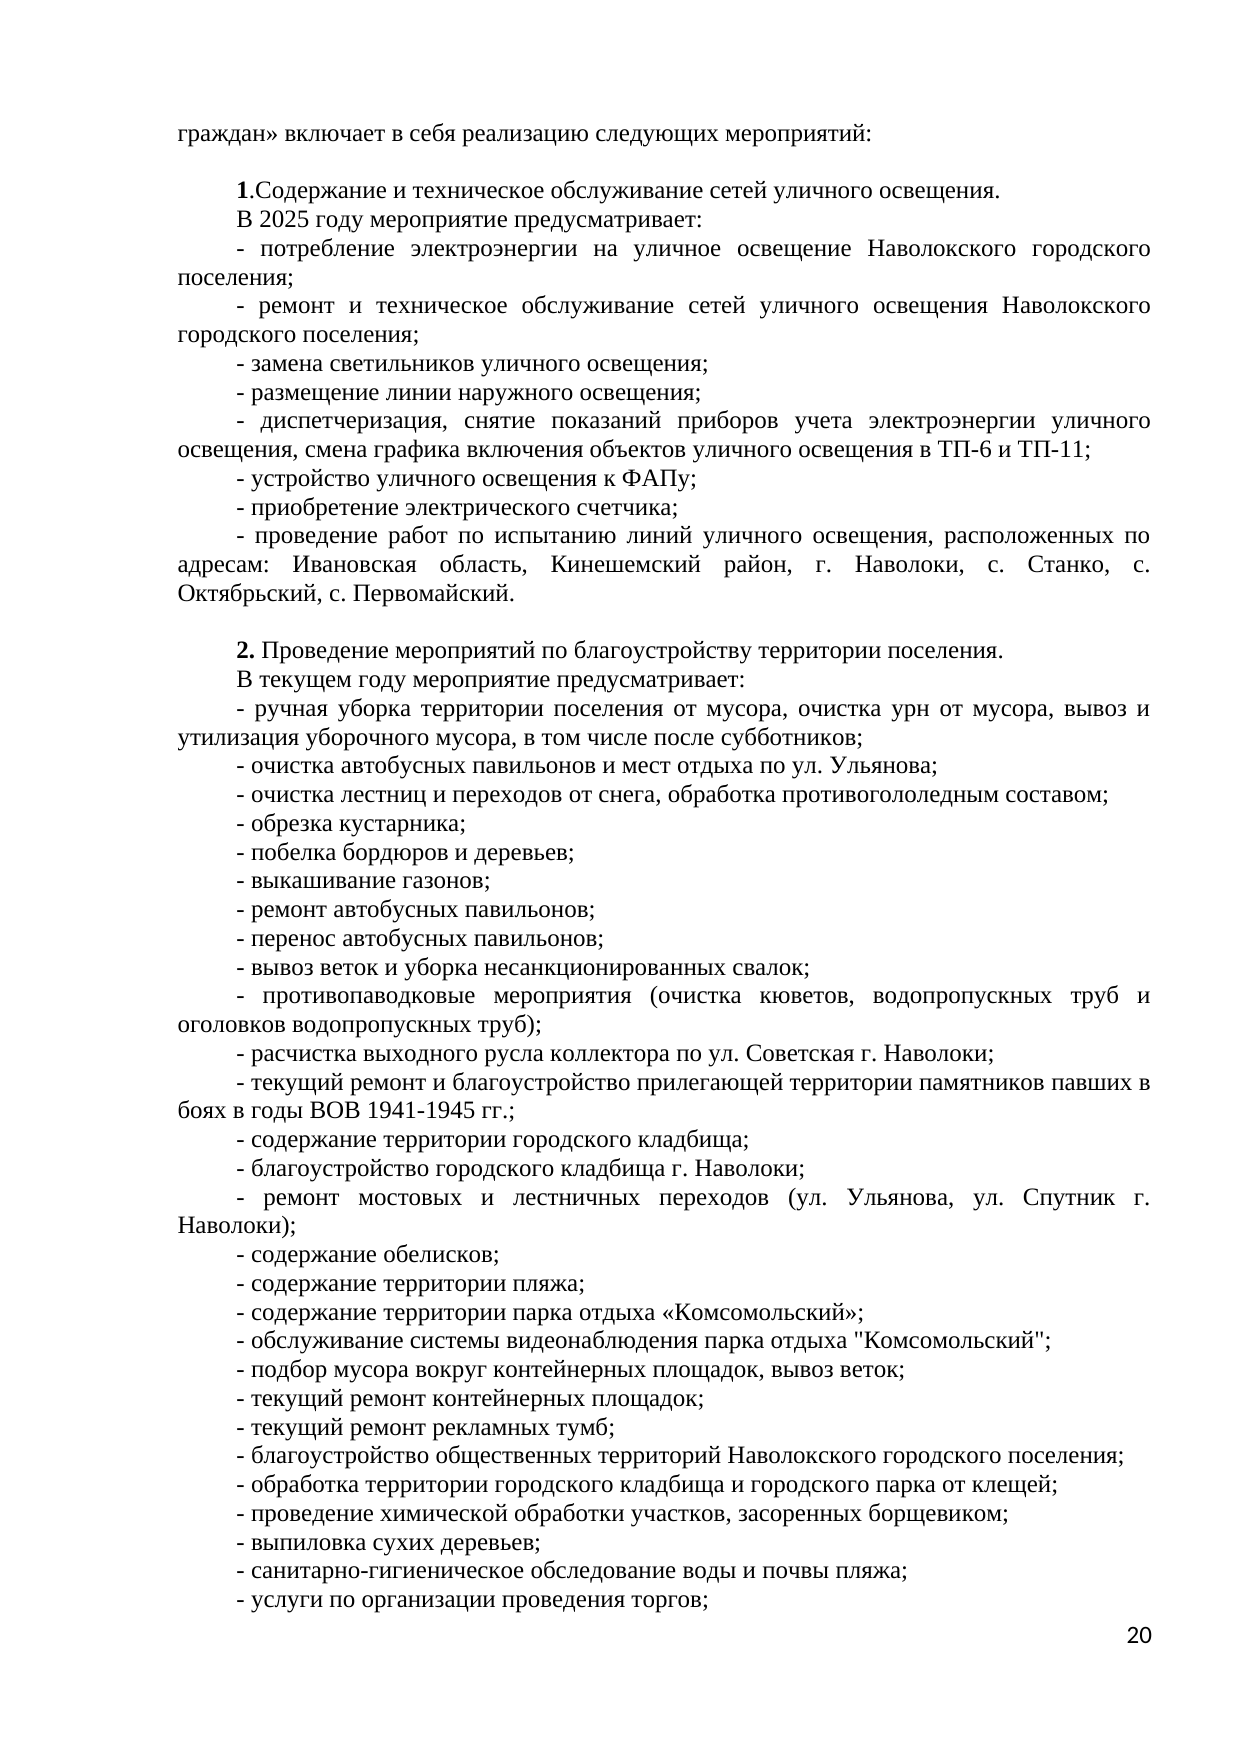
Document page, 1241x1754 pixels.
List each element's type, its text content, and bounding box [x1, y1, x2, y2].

text В 2025 году мероприятие предусматривает: [177, 204, 1152, 233]
text - побелка бордюров и деревьев; [177, 837, 1152, 866]
text - замена светильников уличного освещения; [177, 348, 1152, 377]
text - выпиловка сухих деревьев; [177, 1527, 1152, 1556]
text - проведение работ по испытанию линий уличного освещения, расположенных по адресам: Ивановская область, Кинешемский район, г. Наволоки, с. Станко, с. Октябрьский, с. Первомайский. [177, 521, 1152, 607]
text - обслуживание системы видеонаблюдения парка отдыха "Комсомольский"; [177, 1326, 1152, 1354]
text - текущий ремонт и благоустройство прилегающей территории памятников павших в боях в годы ВОВ 1941-1945 гг.; [177, 1067, 1152, 1124]
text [177, 118, 1152, 147]
text - услуги по организации проведения торгов; [177, 1584, 1152, 1613]
text - ремонт мостовых и лестничных переходов (ул. Ульянова, ул. Спутник г. Наволоки); [177, 1182, 1152, 1239]
text - содержание территории городского кладбища; [177, 1124, 1152, 1153]
text - обрезка кустарника; [177, 808, 1152, 837]
text - вывоз веток и уборка несанкционированных свалок; [177, 952, 1152, 981]
text - ремонт автобусных павильонов; [177, 894, 1152, 923]
text - содержание обелисков; [177, 1239, 1152, 1268]
text - обработка территории городского кладбища и городского парка от клещей; [177, 1469, 1152, 1498]
text - текущий ремонт рекламных тумб; [177, 1412, 1152, 1441]
text - подбор мусора вокруг контейнерных площадок, вывоз веток; [177, 1354, 1152, 1383]
text - потребление электроэнергии на уличное освещение Наволокского городского поселения; [177, 233, 1152, 291]
text - приобретение электрического счетчика; [177, 492, 1152, 521]
text - ручная уборка территории поселения от мусора, очистка урн от мусора, вывоз и утилизация уборочного мусора, в том числе после субботников; [177, 693, 1152, 751]
text 1.Содержание и техническое обслуживание сетей уличного освещения. [236, 176, 1152, 204]
text В текущем году мероприятие предусматривает: [177, 664, 1152, 693]
text - диспетчеризация, снятие показаний приборов учета электроэнергии уличного освещения, смена графика включения объектов уличного освещения в ТП-6 и ТП-11; [177, 406, 1152, 463]
text - проведение химической обработки участков, засоренных борщевиком; [177, 1498, 1152, 1527]
text - ремонт и техническое обслуживание сетей уличного освещения Наволокского городского поселения; [177, 291, 1152, 348]
text - устройство уличного освещения к ФАПу; [177, 463, 1152, 492]
text - расчистка выходного русла коллектора по ул. Советская г. Наволоки; [177, 1038, 1152, 1067]
text - очистка лестниц и переходов от снега, обработка противогололедным составом; [177, 779, 1152, 808]
text - текущий ремонт контейнерных площадок; [177, 1383, 1152, 1412]
text - противопаводковые мероприятия (очистка кюветов, водопропускных труб и оголовков водопропускных труб); [177, 981, 1152, 1038]
text - очистка автобусных павильонов и мест отдыха по ул. Ульянова; [177, 751, 1152, 779]
text - перенос автобусных павильонов; [177, 923, 1152, 952]
text - выкашивание газонов; [177, 866, 1152, 894]
text - размещение линии наружного освещения; [177, 377, 1152, 406]
text 2. Проведение мероприятий по благоустройству территории поселения. [177, 636, 1152, 664]
text - содержание территории пляжа; [177, 1268, 1152, 1297]
text - благоустройство общественных территорий Наволокского городского поселения; [177, 1441, 1152, 1469]
text - санитарно-гигиеническое обследование воды и почвы пляжа; [177, 1556, 1152, 1584]
text - благоустройство городского кладбища г. Наволоки; [177, 1153, 1152, 1182]
text - содержание территории парка отдыха «Комсомольский»; [177, 1297, 1152, 1326]
